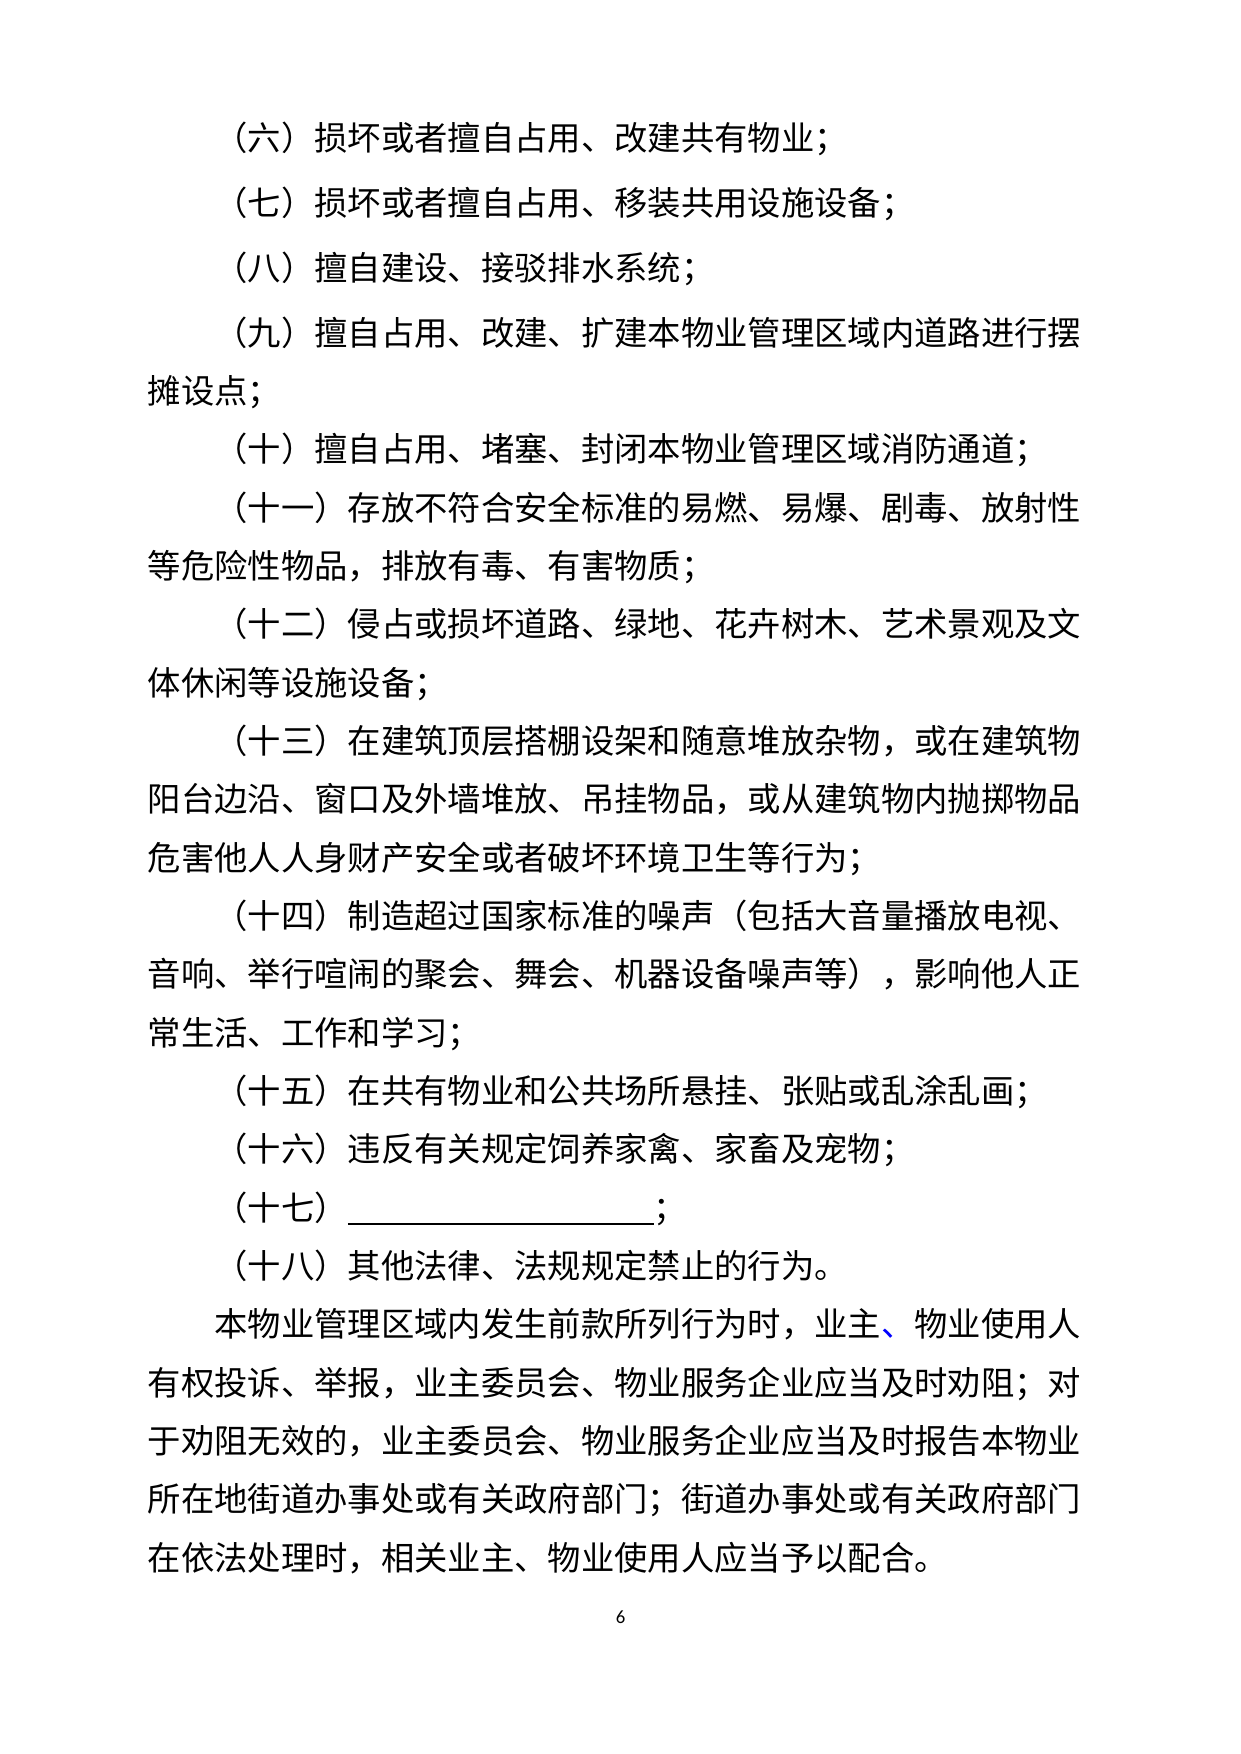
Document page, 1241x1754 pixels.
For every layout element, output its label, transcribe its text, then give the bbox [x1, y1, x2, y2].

text （十四）制造超过国家标准的噪声（包括大音量播放电视、音响、举行喧闹的聚会、舞会、机器设备噪声等），影响他人正常生活、工作和学习； [148, 882, 1093, 1057]
text （十八）其他法律、法规规定禁止的行为。 [148, 1232, 1093, 1290]
text （十六）违反有关规定饲养家禽、家畜及宠物； [148, 1115, 1093, 1173]
text （六）损坏或者擅自占用、改建共有物业； [148, 103, 1093, 168]
text （十一）存放不符合安全标准的易燃、易爆、剧毒、放射性等危险性物品，排放有毒、有害物质； [148, 473, 1093, 590]
text （九）擅自占用、改建、扩建本物业管理区域内道路进行摆摊设点； [148, 298, 1093, 415]
text （十二）侵占或损坏道路、绿地、花卉树木、艺术景观及文体休闲等设施设备； [148, 590, 1093, 707]
text 本物业管理区域内发生前款所列行为时，业主、物业使用人有权投诉、举报，业主委员会、物业服务企业应当及时劝阻；对于劝阻无效的，业主委员会、物业服务企业应当及时报告本物业所在地街道办事处或有关政府部门；街道办事处或有关政府部门在依法处理时，相关业主、物业使用人应当予以配合。 [148, 1290, 1093, 1582]
text （八）擅自建设、接驳排水系统； [148, 233, 1093, 298]
text （十）擅自占用、堵塞、封闭本物业管理区域消防通道； [148, 415, 1093, 473]
text （十五）在共有物业和公共场所悬挂、张贴或乱涂乱画； [148, 1057, 1093, 1115]
text （十七） ； [148, 1173, 1093, 1232]
text （七）损坏或者擅自占用、移装共用设施设备； [148, 168, 1093, 233]
text （十三）在建筑顶层搭棚设架和随意堆放杂物，或在建筑物阳台边沿、窗口及外墙堆放、吊挂物品，或从建筑物内抛掷物品危害他人人身财产安全或者破坏环境卫生等行为； [148, 707, 1093, 882]
